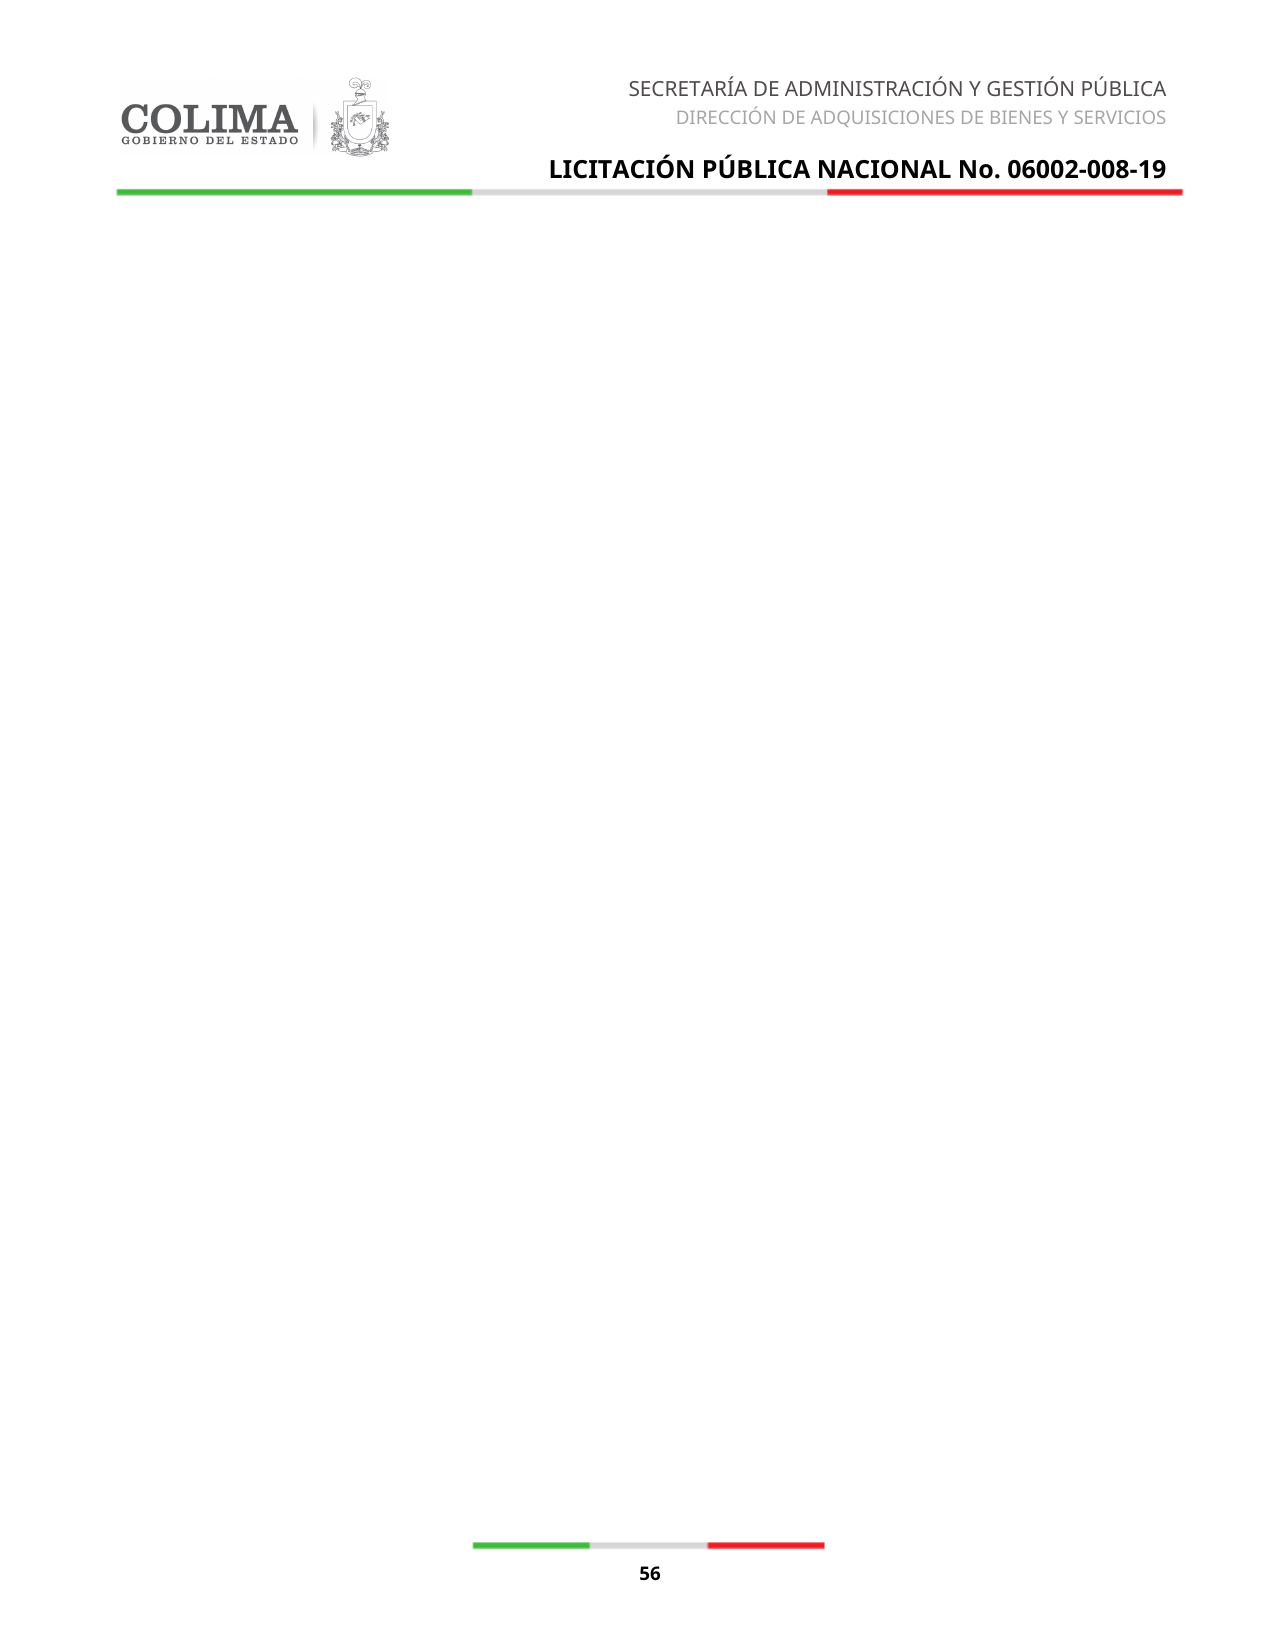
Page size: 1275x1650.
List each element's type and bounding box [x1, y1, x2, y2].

picture [111, 183, 1189, 204]
picture [472, 1532, 828, 1556]
picture [120, 76, 389, 157]
